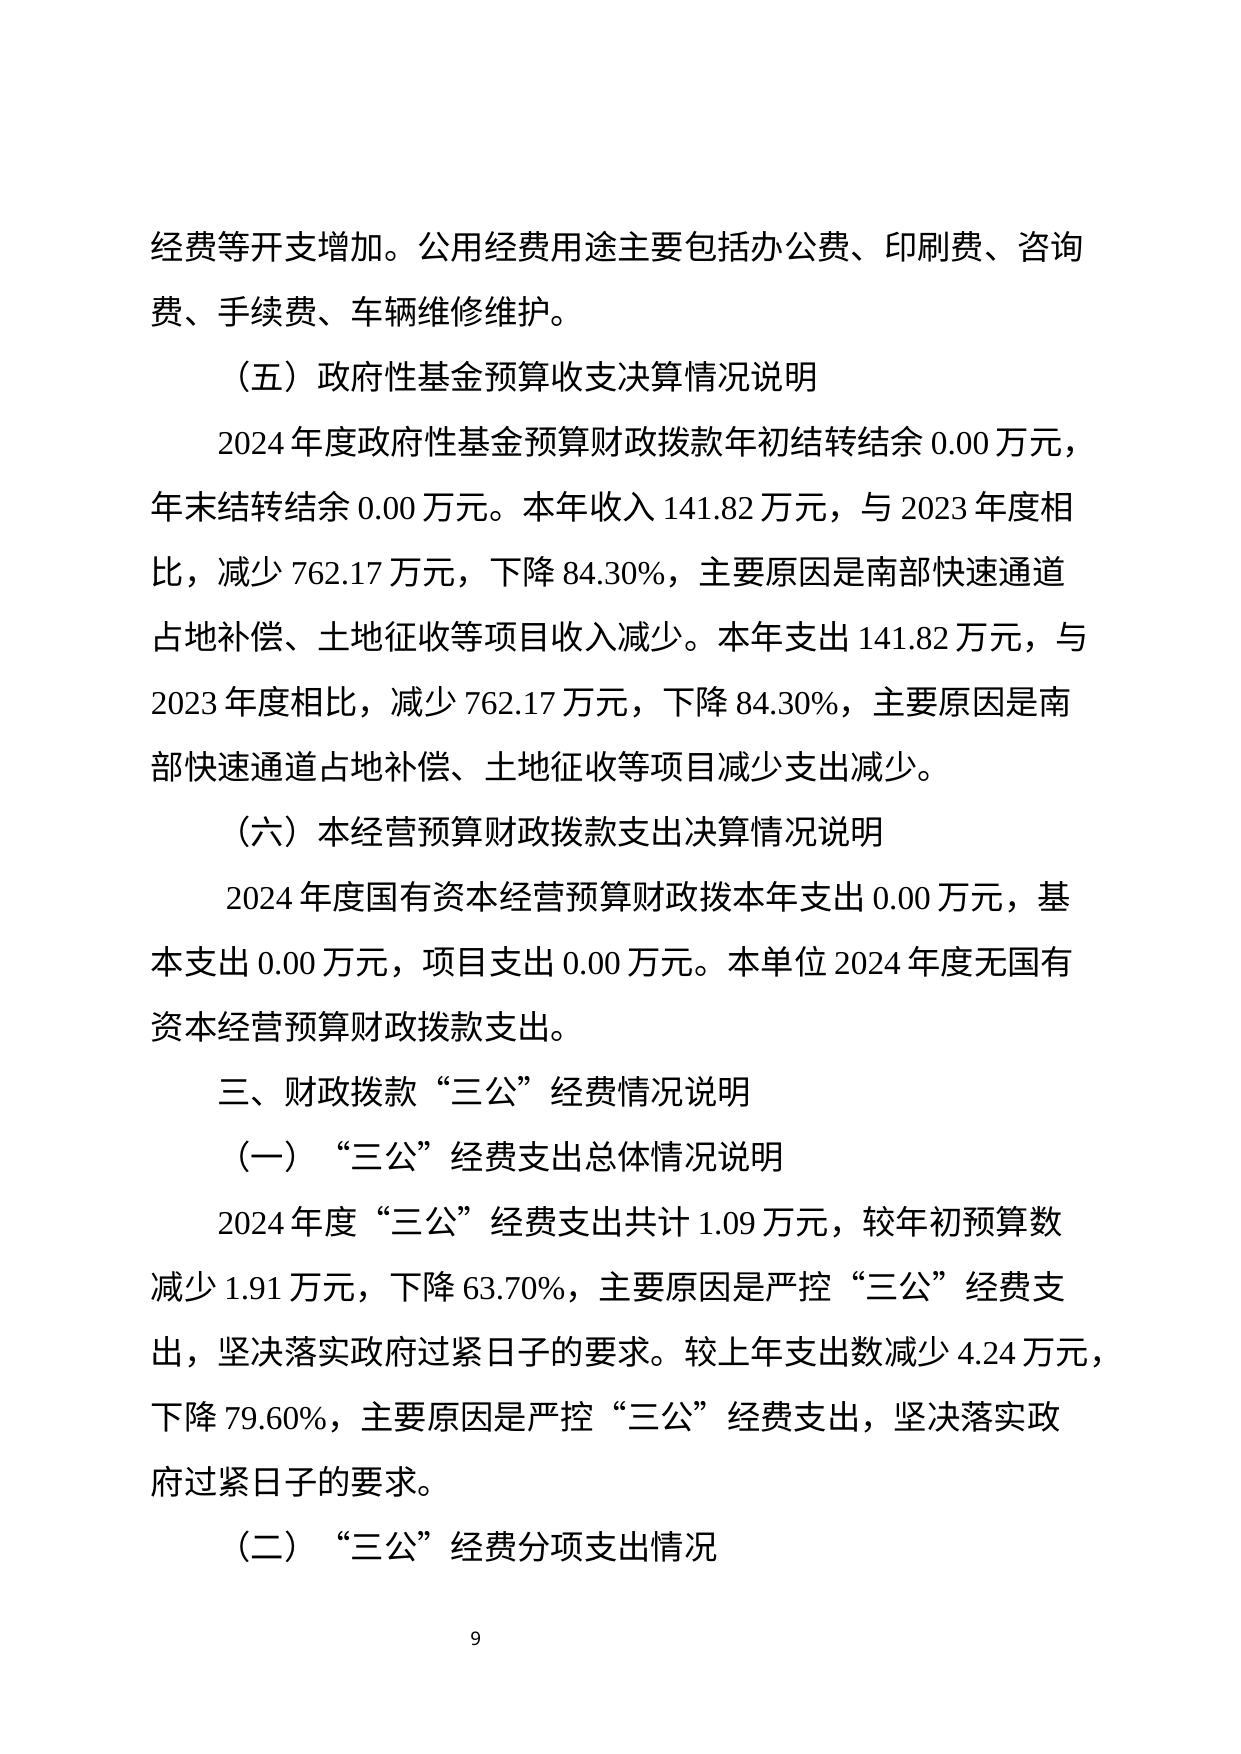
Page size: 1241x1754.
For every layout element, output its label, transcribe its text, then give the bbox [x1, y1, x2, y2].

text （五）政府性基金预算收支决算情况说明 [151, 342, 1089, 407]
text （六）本经营预算财政拨款支出决算情况说明 [151, 797, 1089, 862]
text 2024年度“三公”经费支出共计1.09万元，较年初预算数减少1.91万元，下降63.70%，主要原因是严控“三公”经费支出，坚决落实政府过紧日子的要求。较上年支出数减少4.24万元，下降79.60%，主要原因是严控“三公”经费支出，坚决落实政府过紧日子的要求。 [151, 1187, 1089, 1512]
text 2024年度国有资本经营预算财政拨本年支出0.00万元，基本支出0.00万元，项目支出0.00万元。本单位2024年度无国有资本经营预算财政拨款支出。 [151, 862, 1089, 1057]
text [151, 212, 1089, 342]
text 三、财政拨款“三公”经费情况说明 [151, 1057, 1089, 1122]
text （二）“三公”经费分项支出情况 [151, 1512, 1089, 1577]
text （一）“三公”经费支出总体情况说明 [151, 1122, 1089, 1187]
text 2024年度政府性基金预算财政拨款年初结转结余0.00万元，年末结转结余0.00万元。本年收入141.82万元，与2023年度相比，减少762.17万元，下降84.30%，主要原因是南部快速通道占地补偿、土地征收等项目收入减少。本年支出141.82万元，与2023年度相比，减少762.17万元，下降84.30%，主要原因是南部快速通道占地补偿、土地征收等项目减少支出减少。 [151, 407, 1089, 797]
